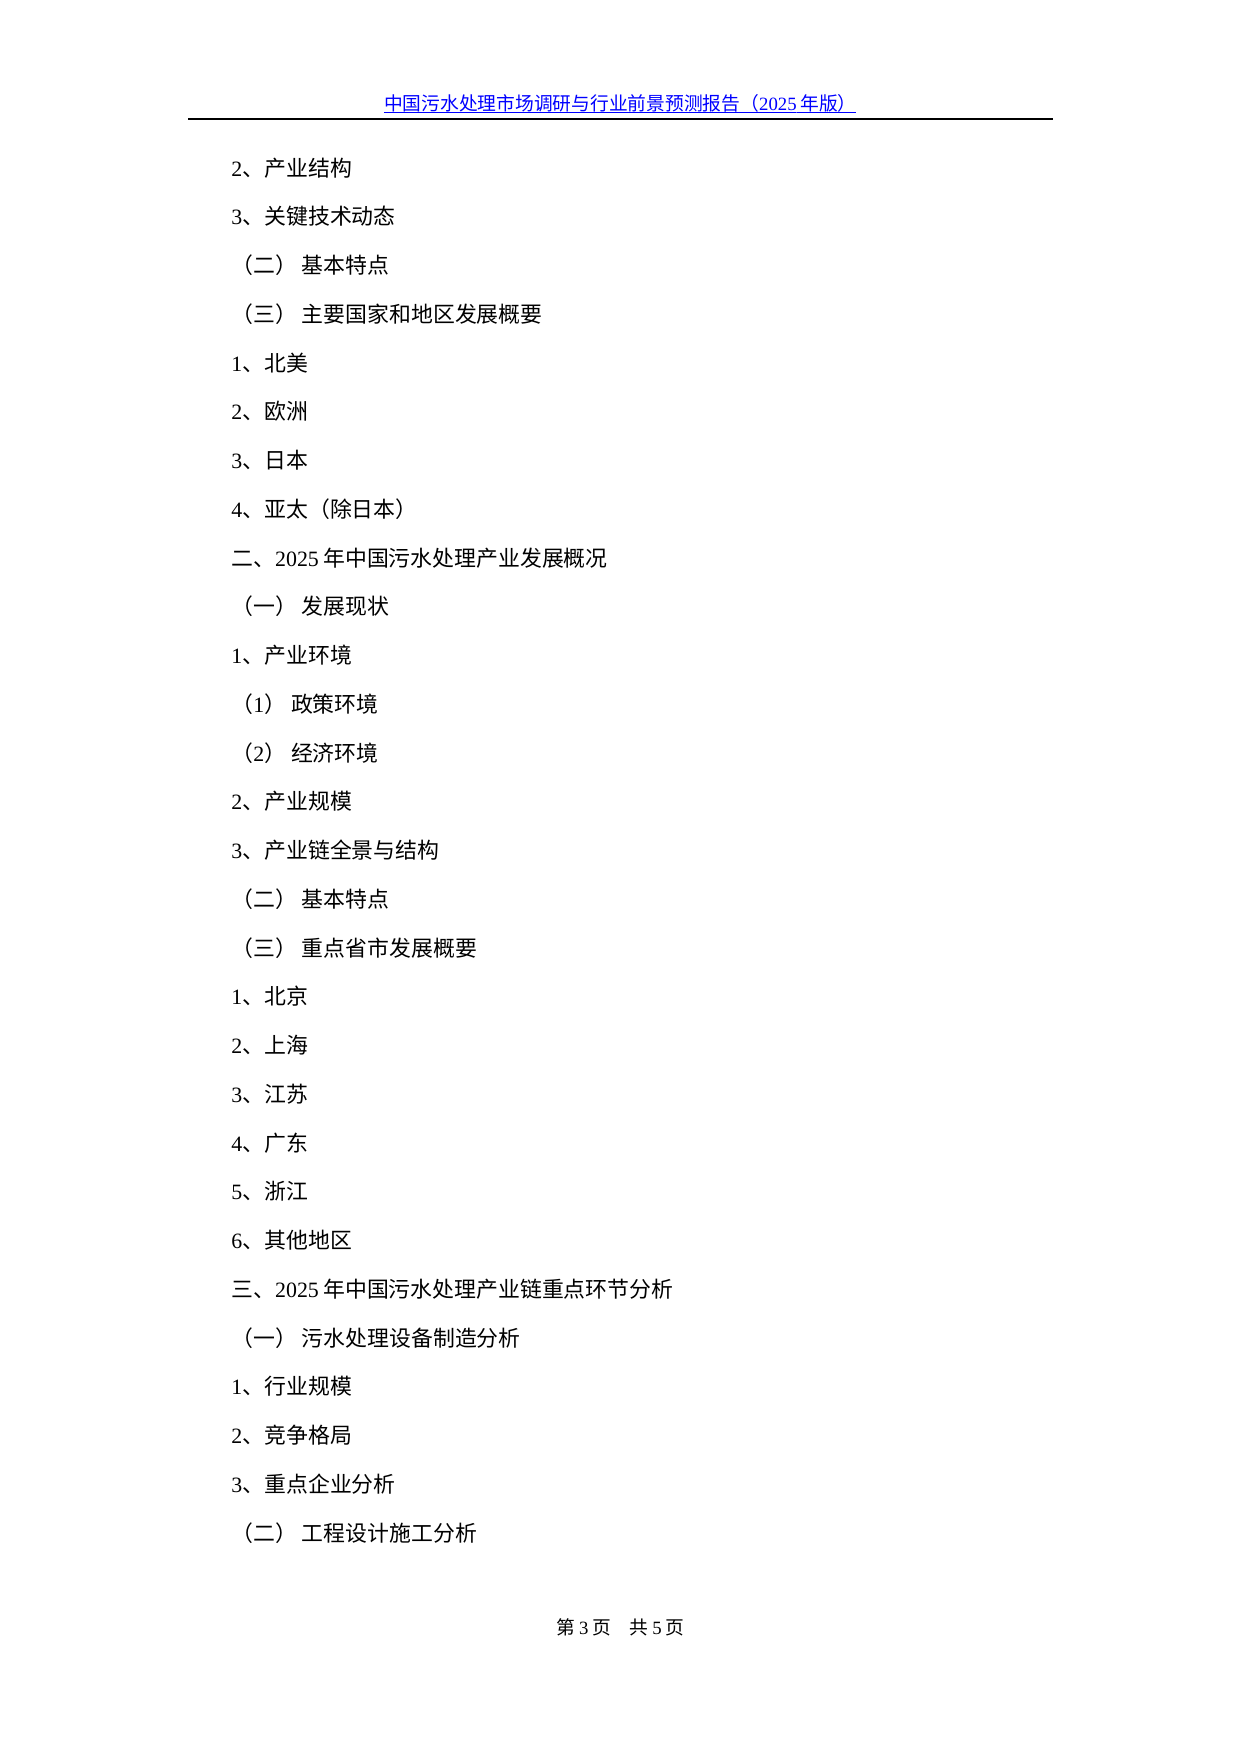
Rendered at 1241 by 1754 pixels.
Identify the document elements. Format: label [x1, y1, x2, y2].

text [187, 150, 1053, 1548]
